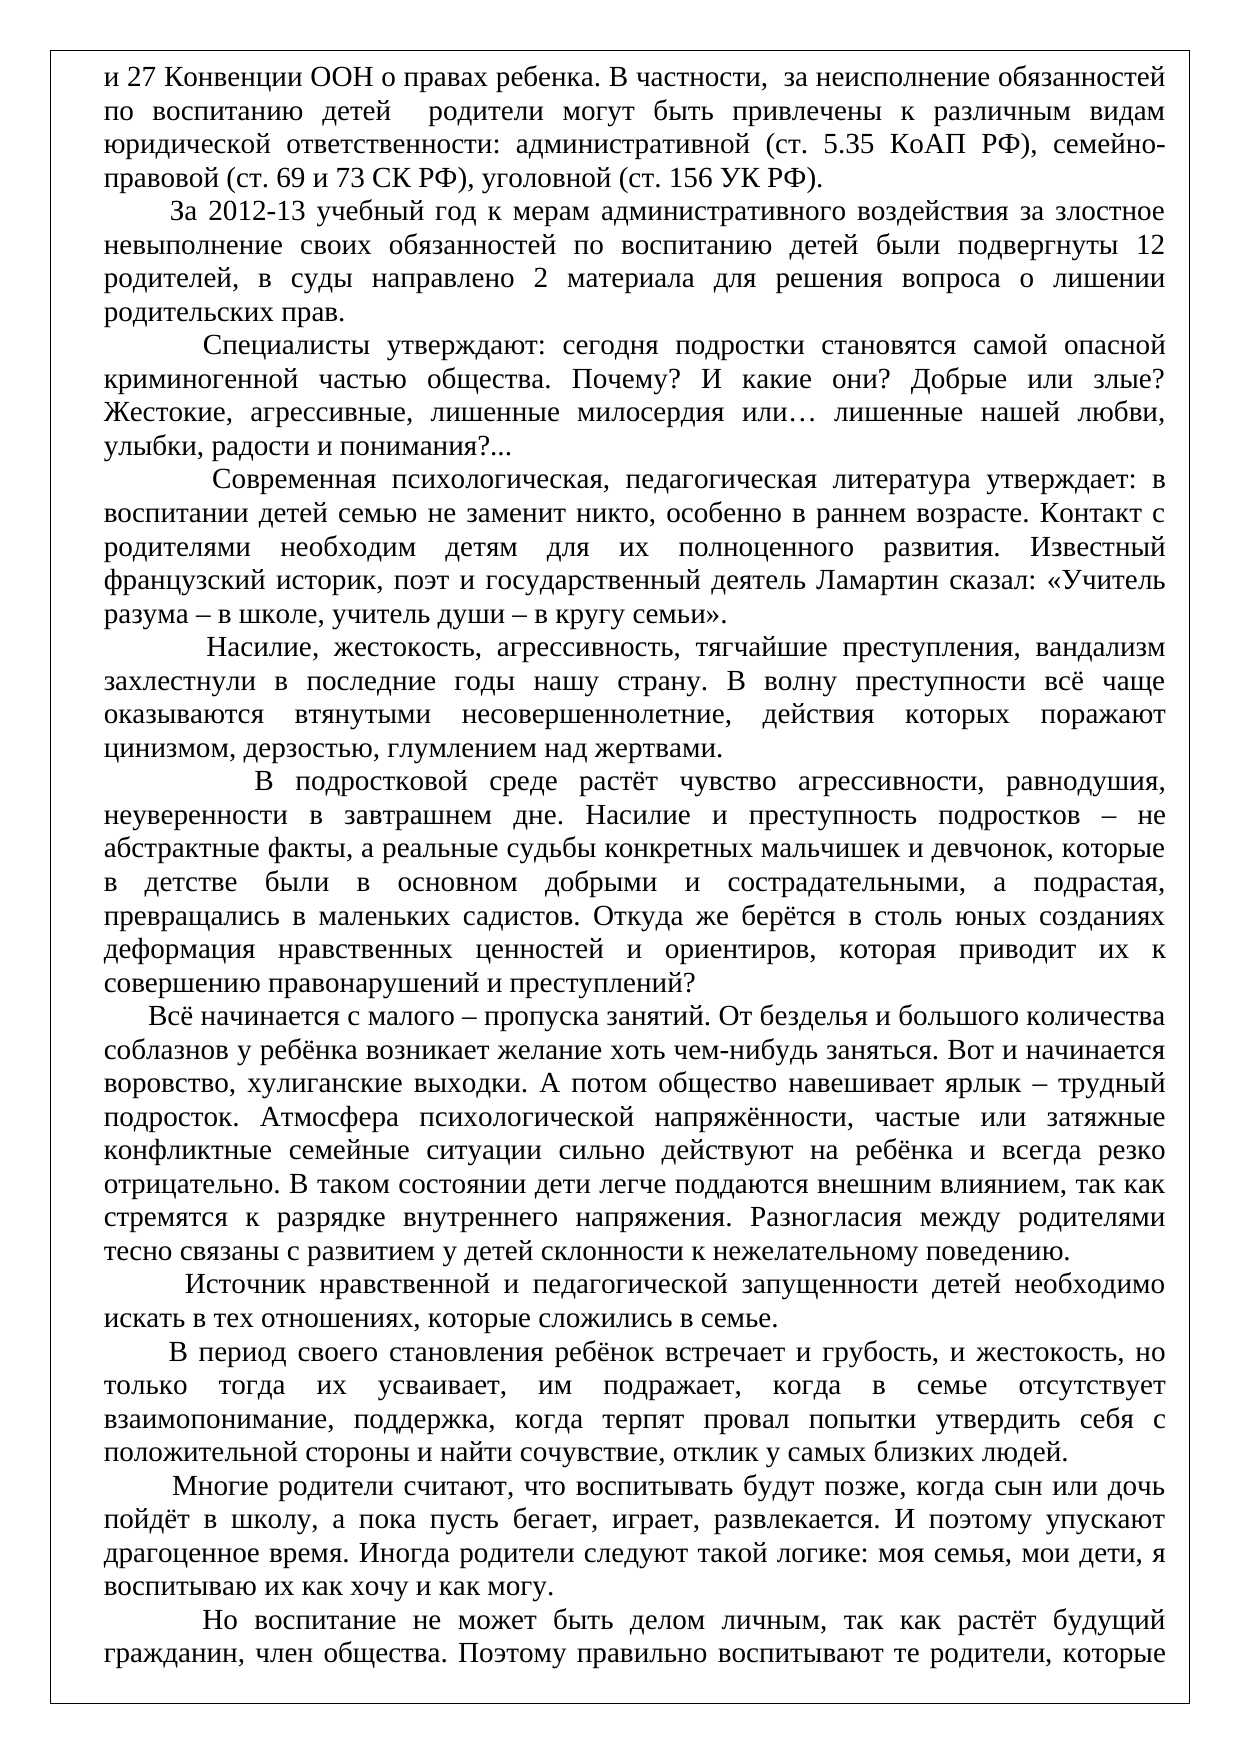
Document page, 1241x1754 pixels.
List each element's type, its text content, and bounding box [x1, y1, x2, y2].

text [103, 1602, 1167, 1669]
text Специалисты утверждают: сегодня подростки становятся самой опасной криминогенной частью общества. Почему? И какие они? Добрые или злые? Жестокие, агрессивные, лишенные милосердия или… лишенные нашей любви, улыбки, радости и понимания?... [103, 327, 1167, 462]
text Современная психологическая, педагогическая литература утверждает: в воспитании детей семью не заменит никто, особенно в раннем возрасте. Контакт с родителями необходим детям для их полноценного развития. Известный французский историк, поэт и государственный деятель Ламартин сказал: «Учитель разума – в школе, учитель души – в кругу семьи». [103, 462, 1167, 629]
text За 2012-13 учебный год к мерам административного воздействия за злостное невыполнение своих обязанностей по воспитанию детей были подвергнуты 12 родителей, в суды направлено 2 материала для решения вопроса о лишении родительских прав. [103, 193, 1167, 327]
text Многие родители считают, что воспитывать будут позже, когда сын или дочь пойдёт в школу, а пока пусть бегает, играет, развлекается. И поэтому упускают драгоценное время. Иногда родители следуют такой логике: моя семья, мои дети, я воспитываю их как хочу и как могу. [103, 1468, 1167, 1602]
text Источник нравственной и педагогической запущенности детей необходимо искать в тех отношениях, которые сложились в семье. [103, 1267, 1167, 1334]
text Насилие, жестокость, агрессивность, тягчайшие преступления, вандализм захлестнули в последние годы нашу страну. В волну преступности всё чаще оказываются втянутыми несовершеннолетние, действия которых поражают цинизмом, дерзостью, глумлением над жертвами. [103, 629, 1167, 763]
text В подростковой среде растёт чувство агрессивности, равнодушия, неуверенности в завтрашнем дне. Насилие и преступность подростков – не абстрактные факты, а реальные судьбы конкретных мальчишек и девчонок, которые в детстве были в основном добрыми и сострадательными, а подрастая, превращались в маленьких садистов. Откуда же берётся в столь юных созданиях деформация нравственных ценностей и ориентиров, которая приводит их к совершению правонарушений и преступлений? [103, 763, 1167, 998]
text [103, 59, 1167, 193]
text Всё начинается с малого – пропуска занятий. От безделья и большого количества соблазнов у ребёнка возникает желание хоть чем-нибудь заняться. Вот и начинается воровство, хулиганские выходки. А потом общество навешивает ярлык – трудный подросток. Атмосфера психологической напряжённости, частые или затяжные конфликтные семейные ситуации сильно действуют на ребёнка и всегда резко отрицательно. В таком состоянии дети легче поддаются внешним влиянием, так как стремятся к разрядке внутреннего напряжения. Разногласия между родителями тесно связаны с развитием у детей склонности к нежелательному поведению. [103, 998, 1167, 1267]
text В период своего становления ребёнок встречает и грубость, и жестокость, но только тогда их усваивает, им подражает, когда в семье отсутствует взаимопонимание, поддержка, когда терпят провал попытки утвердить себя с положительной стороны и найти сочувствие, отклик у самых близких людей. [103, 1334, 1167, 1468]
